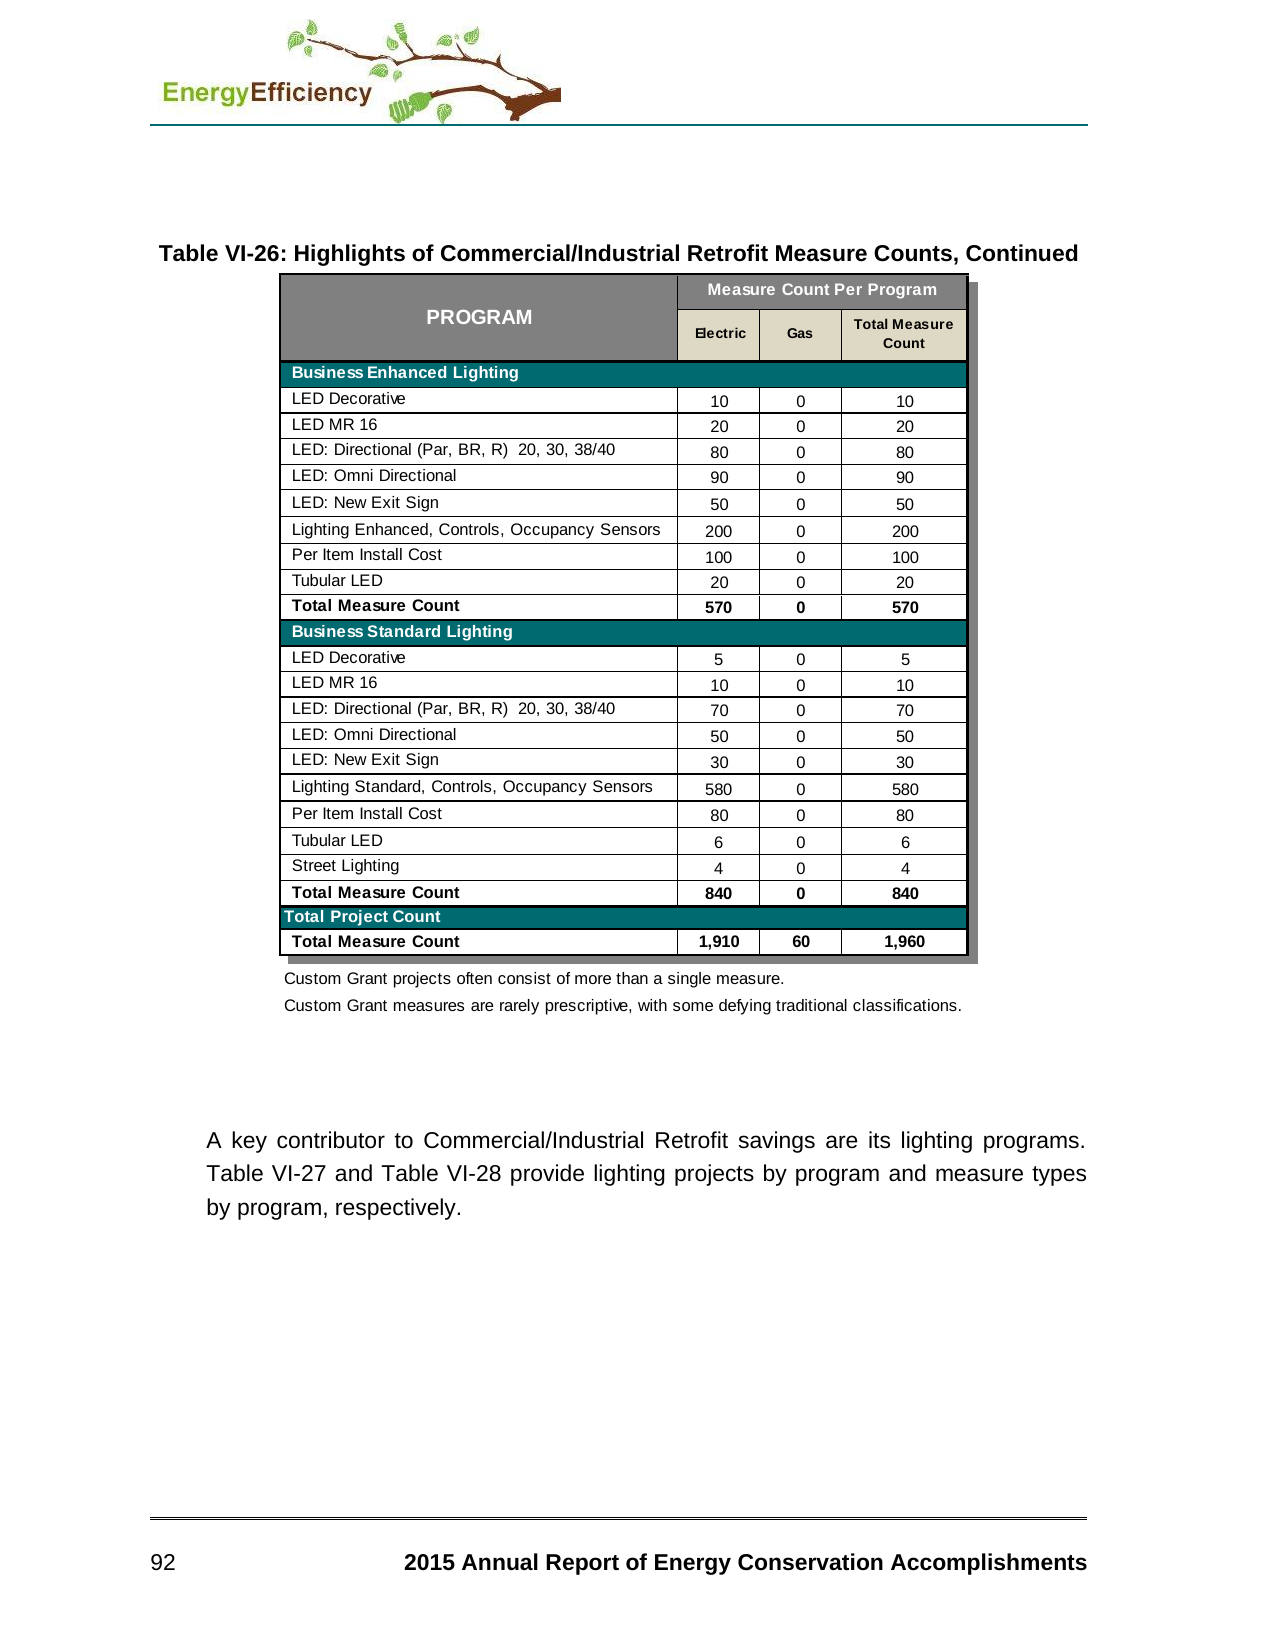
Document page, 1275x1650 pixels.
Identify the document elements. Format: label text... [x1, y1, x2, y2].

picture [126, 19, 561, 128]
